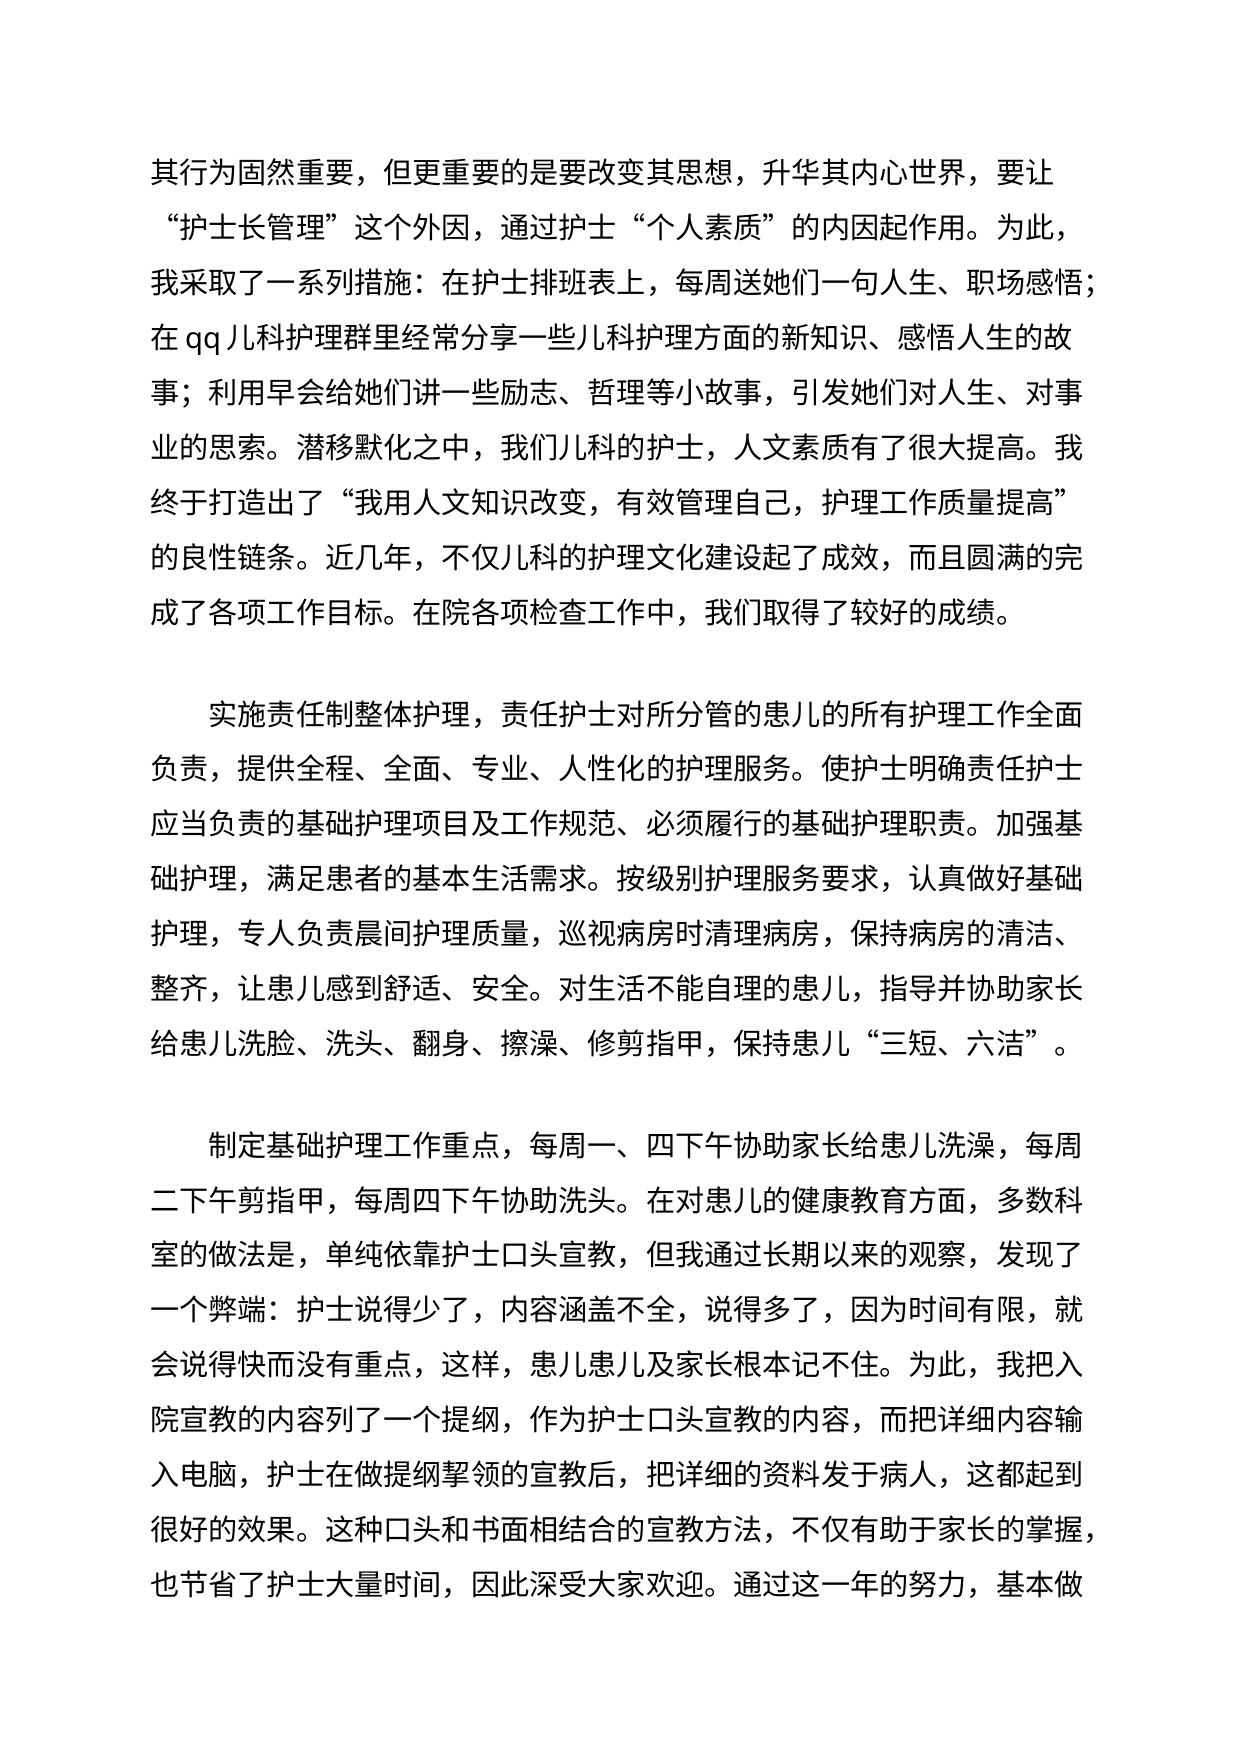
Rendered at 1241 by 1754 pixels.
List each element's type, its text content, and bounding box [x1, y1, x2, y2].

text 实施责任制整体护理，责任护士对所分管的患儿的所有护理工作全面负责，提供全程、全面、专业、人性化的护理服务。使护士明确责任护士应当负责的基础护理项目及工作规范、必须履行的基础护理职责。加强基础护理，满足患者的基本生活需求。按级别护理服务要求，认真做好基础护理，专人负责晨间护理质量，巡视病房时清理病房，保持病房的清洁、整齐，让患儿感到舒适、安全。对生活不能自理的患儿，指导并协助家长给患儿洗脸、洗头、翻身、擦澡、修剪指甲，保持患儿“三短、六洁”。 [150, 691, 1090, 1063]
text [150, 150, 1090, 632]
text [150, 1122, 1090, 1604]
